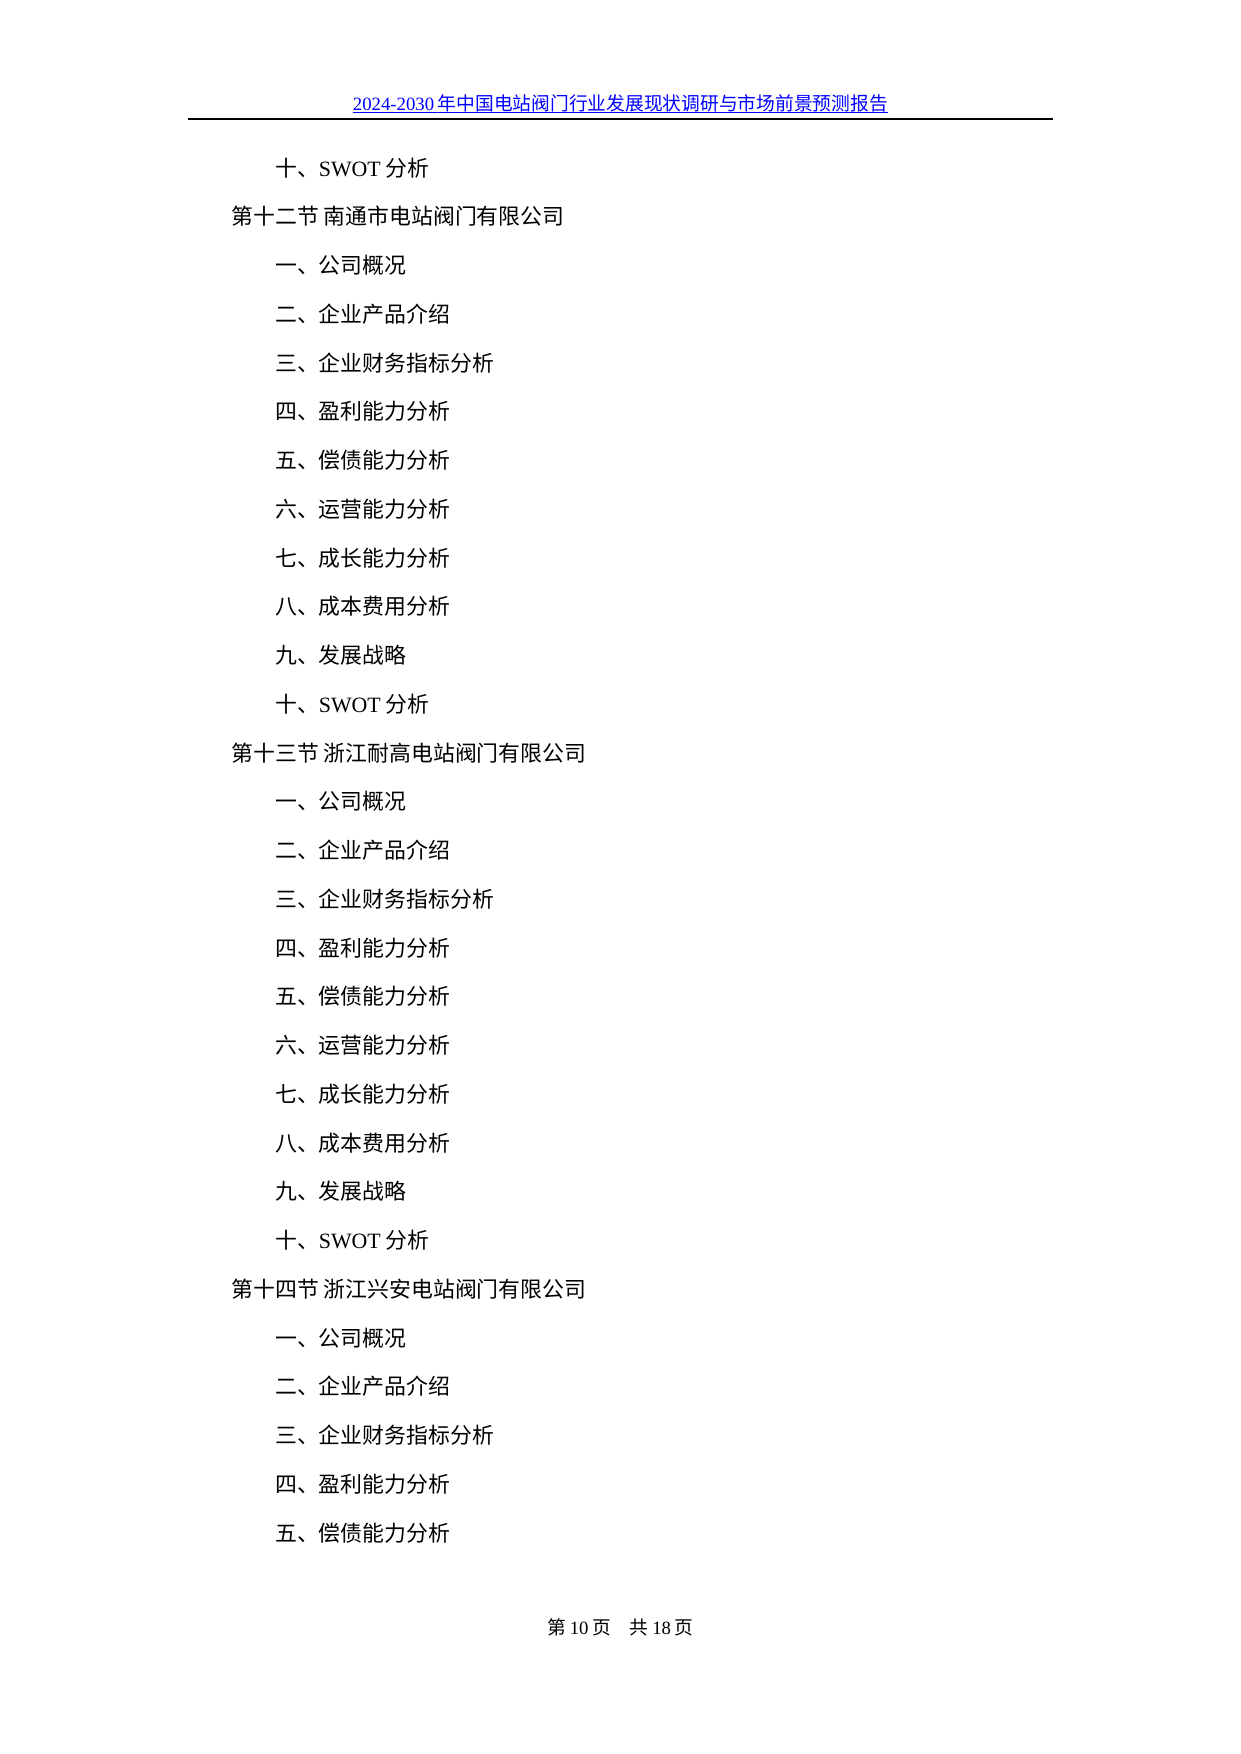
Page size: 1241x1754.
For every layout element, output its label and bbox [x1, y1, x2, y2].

text [187, 150, 1053, 1548]
